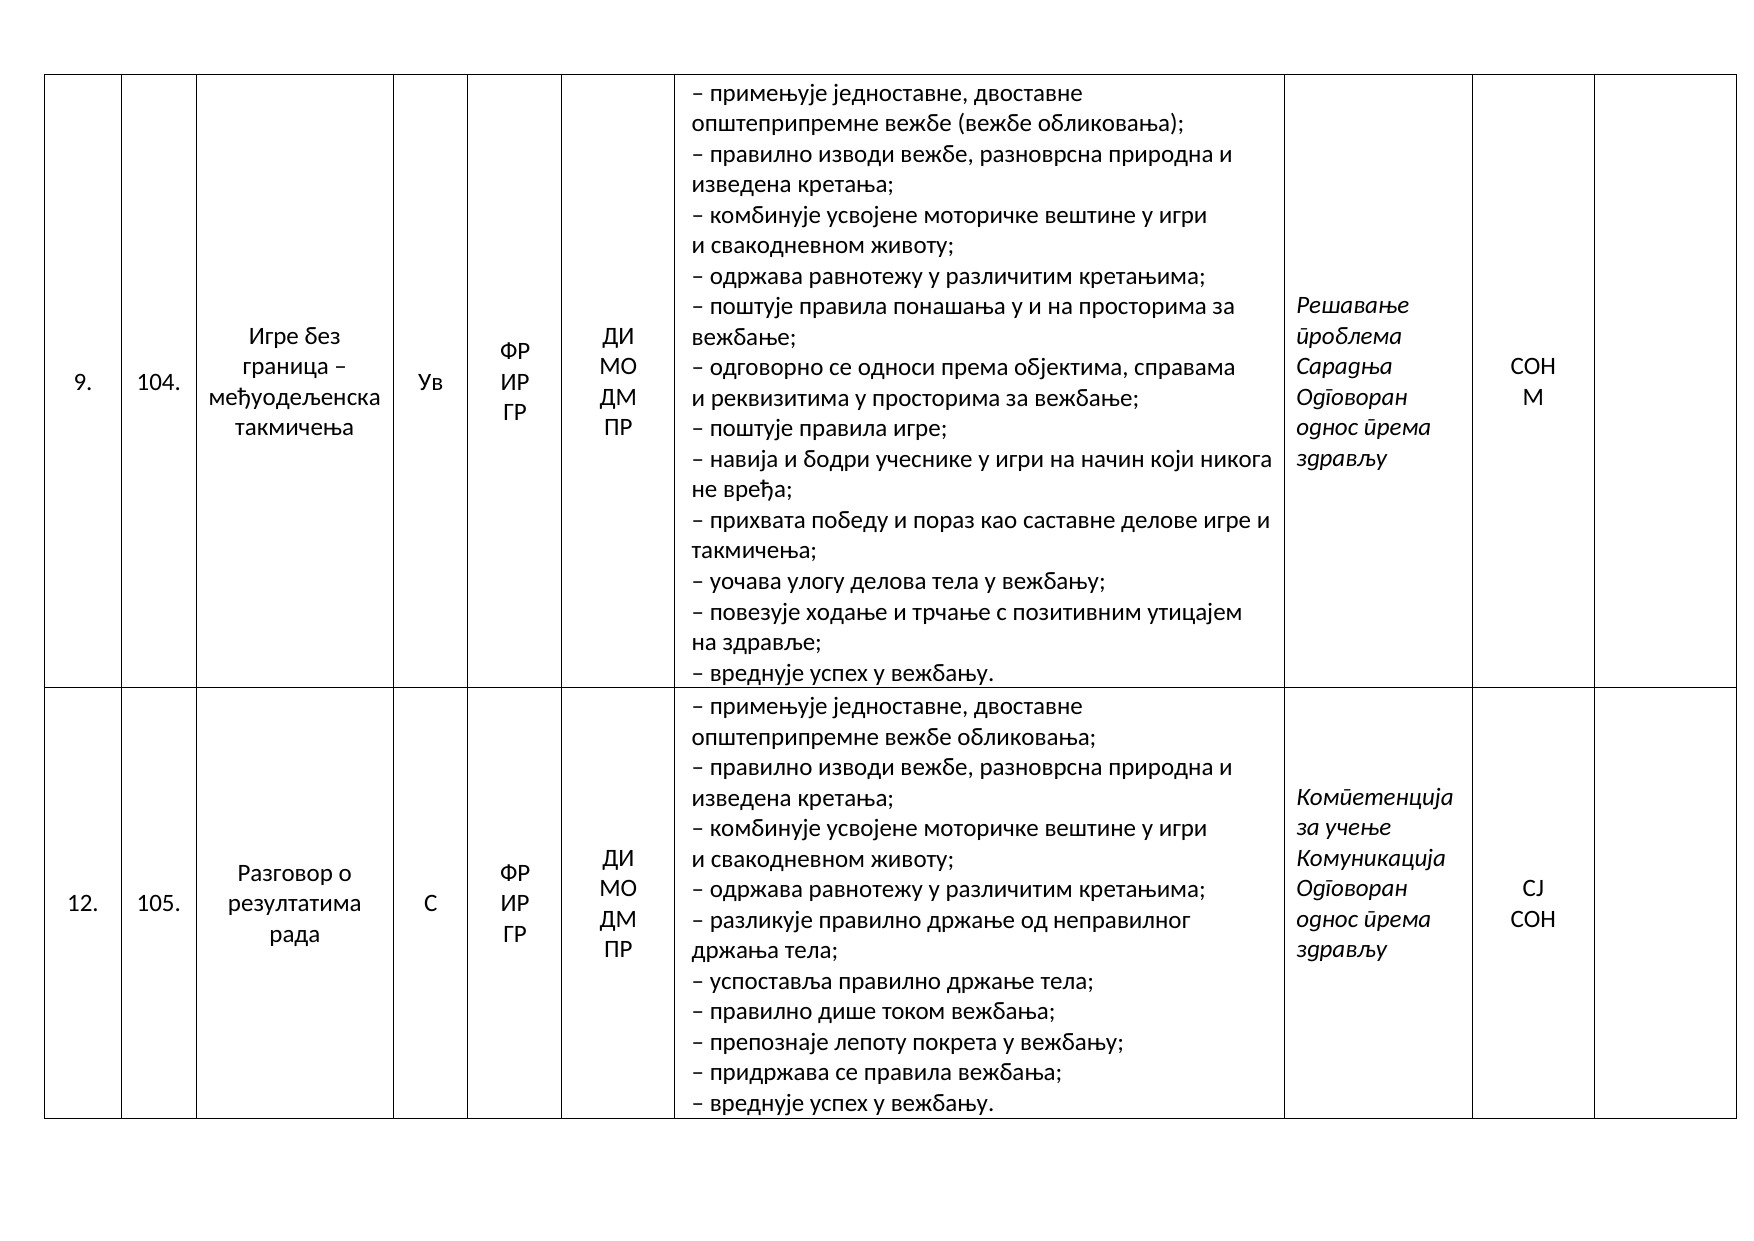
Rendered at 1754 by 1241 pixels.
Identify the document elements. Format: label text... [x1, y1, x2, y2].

table_cell С [394, 688, 467, 1117]
table_cell ДИ МО ДМ ПР [562, 688, 674, 1117]
table_cell 105. [122, 688, 196, 1117]
table_cell ФР ИР ГР [468, 688, 561, 1117]
table_cell СЈ СОН [1473, 688, 1594, 1117]
table_cell – примењује једноставнe, двоставне општеприпремне вежбе обликовања; – правилно изводи вежбе, разноврсна природна и изведена кретања; – комбинује усвојене моторичке вештине у игри и свакодневном животу; – одржава равнотежу у различитим кретањима; – разликује правилно држање од неправилног држања тела; – успоставља правилно држање тела; – правилно дише током вежбања; – препознаје лепоту покрета у вежбању; – придржава се правила вежбања; – вреднује успех у вежбању. [675, 688, 1284, 1117]
table_header Игре без граница – међуодељенска такмичења [197, 75, 393, 687]
table_header 9. [45, 75, 121, 687]
table_header 104. [122, 75, 196, 687]
table_header ФР ИР ГР [468, 75, 561, 687]
table_header Решавање проблема Сарадња Одговоран однос према здрављу [1285, 75, 1472, 687]
table_header [1595, 75, 1736, 687]
table_header СОН М [1473, 75, 1594, 687]
table_cell Разговор о резултатима рада [197, 688, 393, 1117]
table_cell 12. [45, 688, 121, 1117]
table_header Ув [394, 75, 467, 687]
table_header – примењује једноставнe, двоставне општеприпремне вежбе (вежбе обликовања); – правилно изводи вежбе, разноврсна природна и изведена кретања; – комбинује усвојене моторичке вештине у игри и свакодневном животу; – одржава равнотежу у различитим кретањима; – поштује правила понашања у и на просторима за вежбање; – одговорно се односи према објектима, справама и реквизитима у просторима за вежбање; – поштује правила игре; – навија и бодри учеснике у игри на начин који никога не вређа; – прихвата победу и пораз као саставне делове игре и такмичења; – уочава улогу делова тела у вежбању; – повезује ходање и трчање с позитивним утицајем на здравље; – вреднује успех у вежбању. [675, 75, 1284, 687]
table_header ДИ МО ДМ ПР [562, 75, 674, 687]
table_cell Компетенција за учење Комуникација Одговоран однос према здрављу [1285, 688, 1472, 1117]
table_cell [1595, 688, 1736, 1117]
